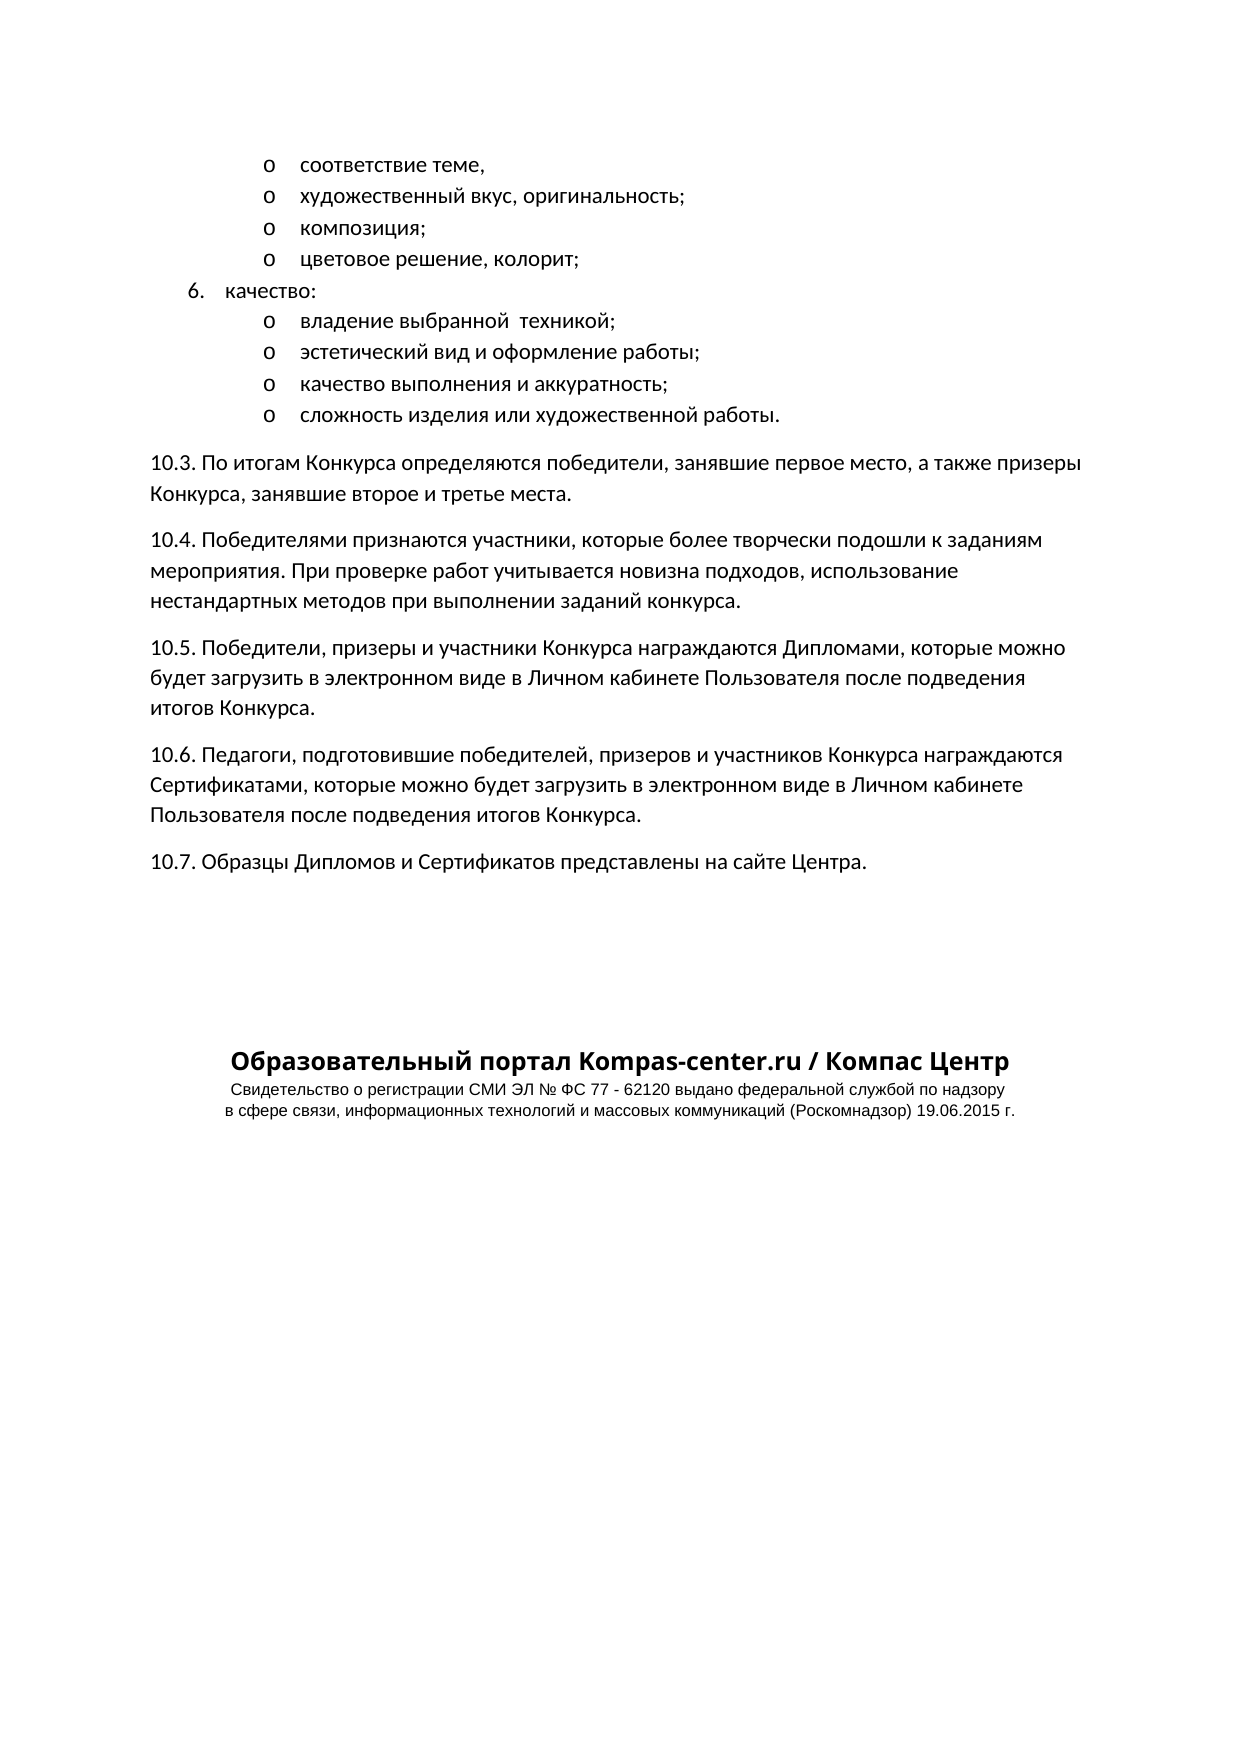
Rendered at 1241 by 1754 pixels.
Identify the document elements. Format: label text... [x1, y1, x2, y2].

list эстетический вид и оформление работы; [262, 337, 1090, 367]
list качество: [187, 276, 1090, 304]
list владение выбранной техникой; [262, 306, 1090, 335]
list художественный вкус, оригинальность; [262, 181, 1090, 211]
text 10.4. Победителями признаются участники, которые более творчески подошли к заданиям мероприятия. При проверке работ учитывается новизна подходов, использование нестандартных методов при выполнении заданий конкурса. [150, 526, 1090, 614]
list композиция; [262, 213, 1090, 242]
list соответствие теме, [262, 150, 1090, 179]
list сложность изделия или художественной работы. [262, 400, 1090, 429]
list цветовое решение, колорит; [262, 244, 1090, 273]
list качество выполнения и аккуратность; [262, 369, 1090, 398]
text Свидетельство о регистрации СМИ ЭЛ № ФС 77 - 62120 выдано федеральной службой по надзору в сфере связи, информационных технологий и массовых коммуникаций (Роскомнадзор) 19.06.2015 г. [150, 1080, 1090, 1120]
text 10.7. Образцы Дипломов и Сертификатов представлены на сайте Центра. [150, 847, 1090, 876]
text 10.3. По итогам Конкурса определяются победители, занявшие первое место, а также призеры Конкурса, занявшие второе и третье места. [150, 448, 1090, 507]
text 10.6. Педагоги, подготовившие победителей, призеров и участников Конкурса награждаются Сертификатами, которые можно будет загрузить в электронном виде в Личном кабинете Пользователя после подведения итогов Конкурса. [150, 740, 1090, 829]
text 10.5. Победители, призеры и участники Конкурса награждаются Дипломами, которые можно будет загрузить в электронном виде в Личном кабинете Пользователя после подведения итогов Конкурса. [150, 633, 1090, 721]
subtitle Образовательный портал Kompas-center.ru / Компас Центр [150, 1043, 1090, 1077]
